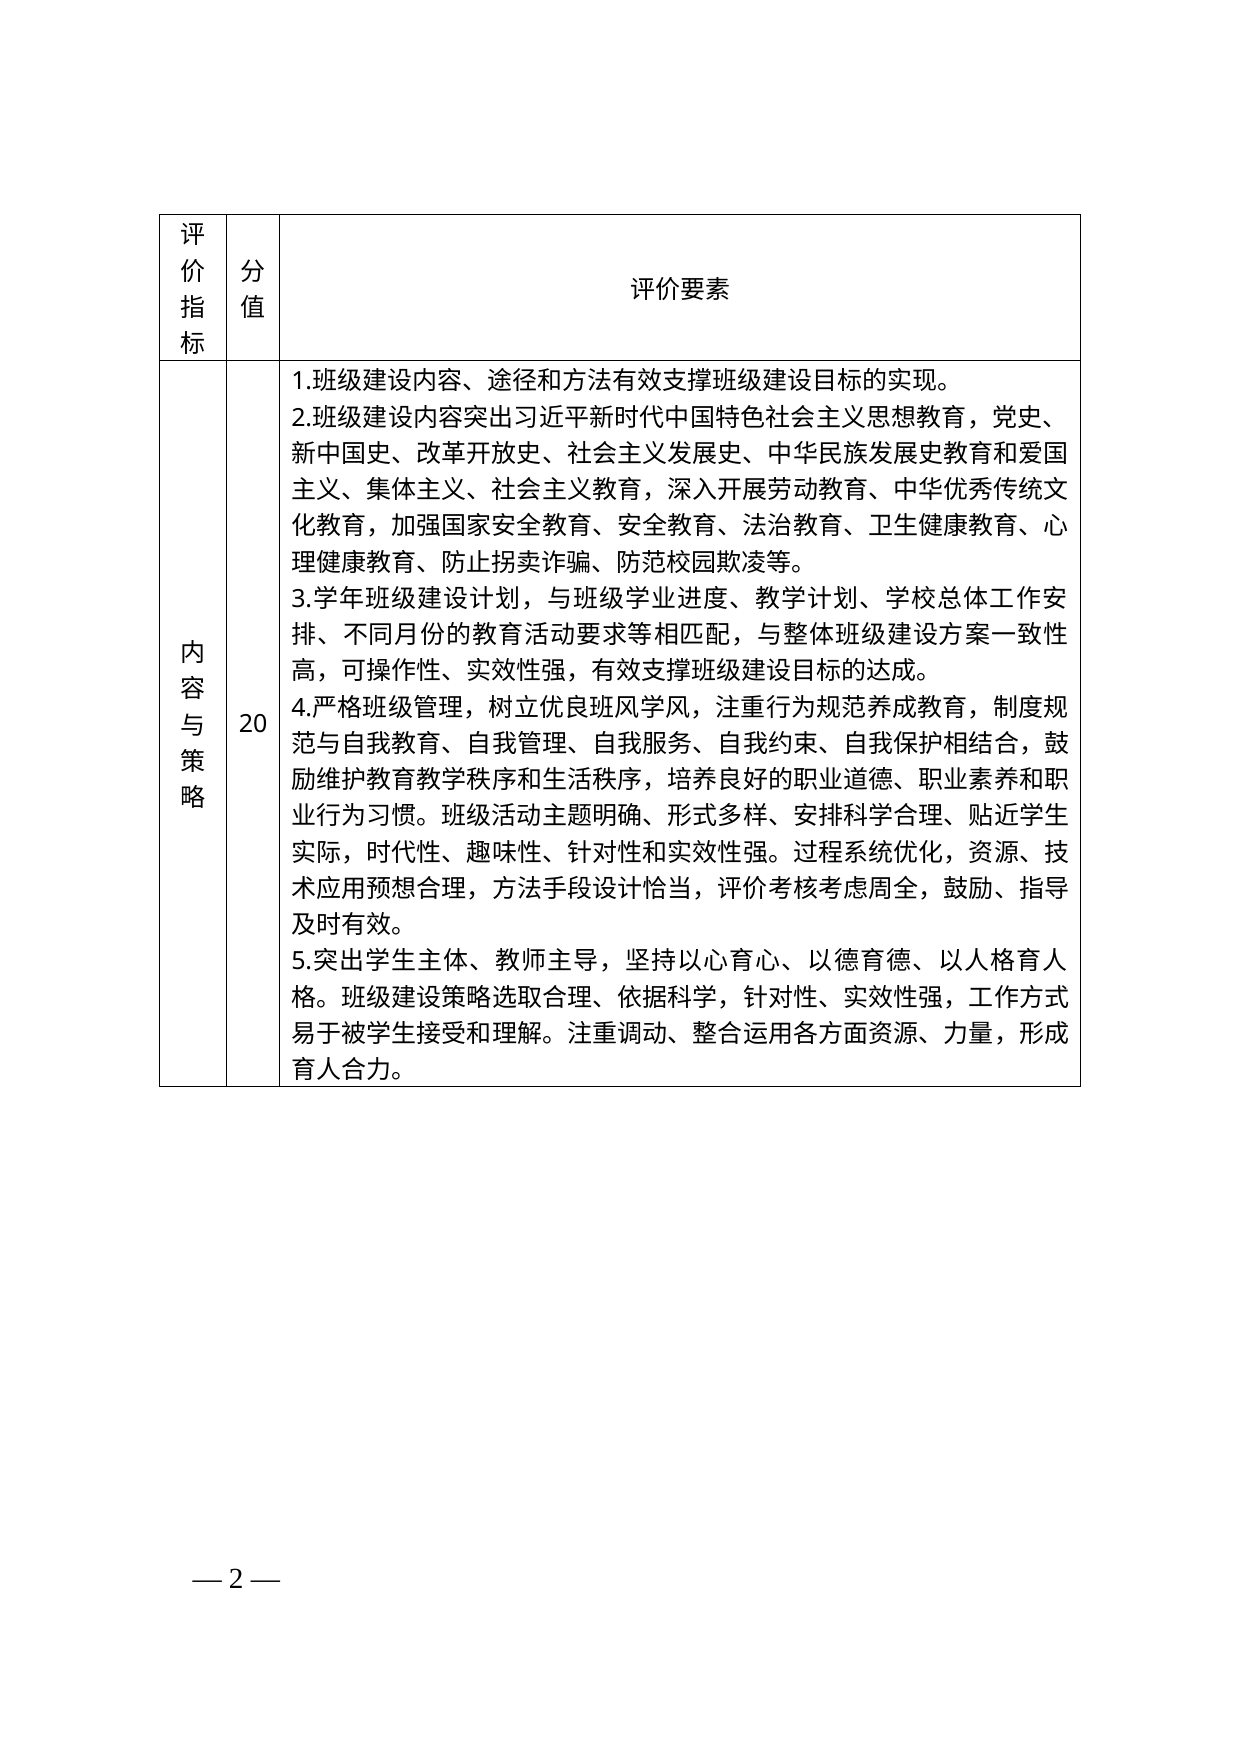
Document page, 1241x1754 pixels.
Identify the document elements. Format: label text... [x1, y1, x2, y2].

table_cell 内容 与 策略 [160, 361, 226, 1086]
table_cell 1.班级建设内容、途径和方法有效支撑班级建设目标的实现。 2.班级建设内容突出习近平新时代中国特色社会主义思想教育，党史、新中国史、改革开放史、社会主义发展史、中华民族发展史教育和爱国主义、集体主义、社会主义教育，深入开展劳动教育、中华优秀传统文化教育，加强国家安全教育、安全教育、法治教育、卫生健康教育、心理健康教育、防止拐卖诈骗、防范校园欺凌等。 3.学年班级建设计划，与班级学业进度、教学计划、学校总体工作安排、不同月份的教育活动要求等相匹配，与整体班级建设方案一致性高，可操作性、实效性强，有效支撑班级建设目标的达成。 4.严格班级管理，树立优良班风学风，注重行为规范养成教育，制度规范与自我教育、自我管理、自我服务、自我约束、自我保护相结合，鼓励维护教育教学秩序和生活秩序，培养良好的职业道德、职业素养和职业行为习惯。班级活动主题明确、形式多样、安排科学合理、贴近学生实际，时代性、趣味性、针对性和实效性强。过程系统优化，资源、技术应用预想合理，方法手段设计恰当，评价考核考虑周全，鼓励、指导及时有效。 5.突出学生主体、教师主导，坚持以心育心、以德育德、以人格育人格。班级建设策略选取合理、依据科学，针对性、实效性强，工作方式易于被学生接受和理解。注重调动、整合运用各方面资源、力量，形成育人合力。 [280, 361, 1080, 1086]
table_header 评价要素 [280, 215, 1080, 360]
table_header 评价指标 [160, 215, 226, 360]
table_header 分值 [227, 215, 279, 360]
table_cell 20 [227, 361, 279, 1086]
